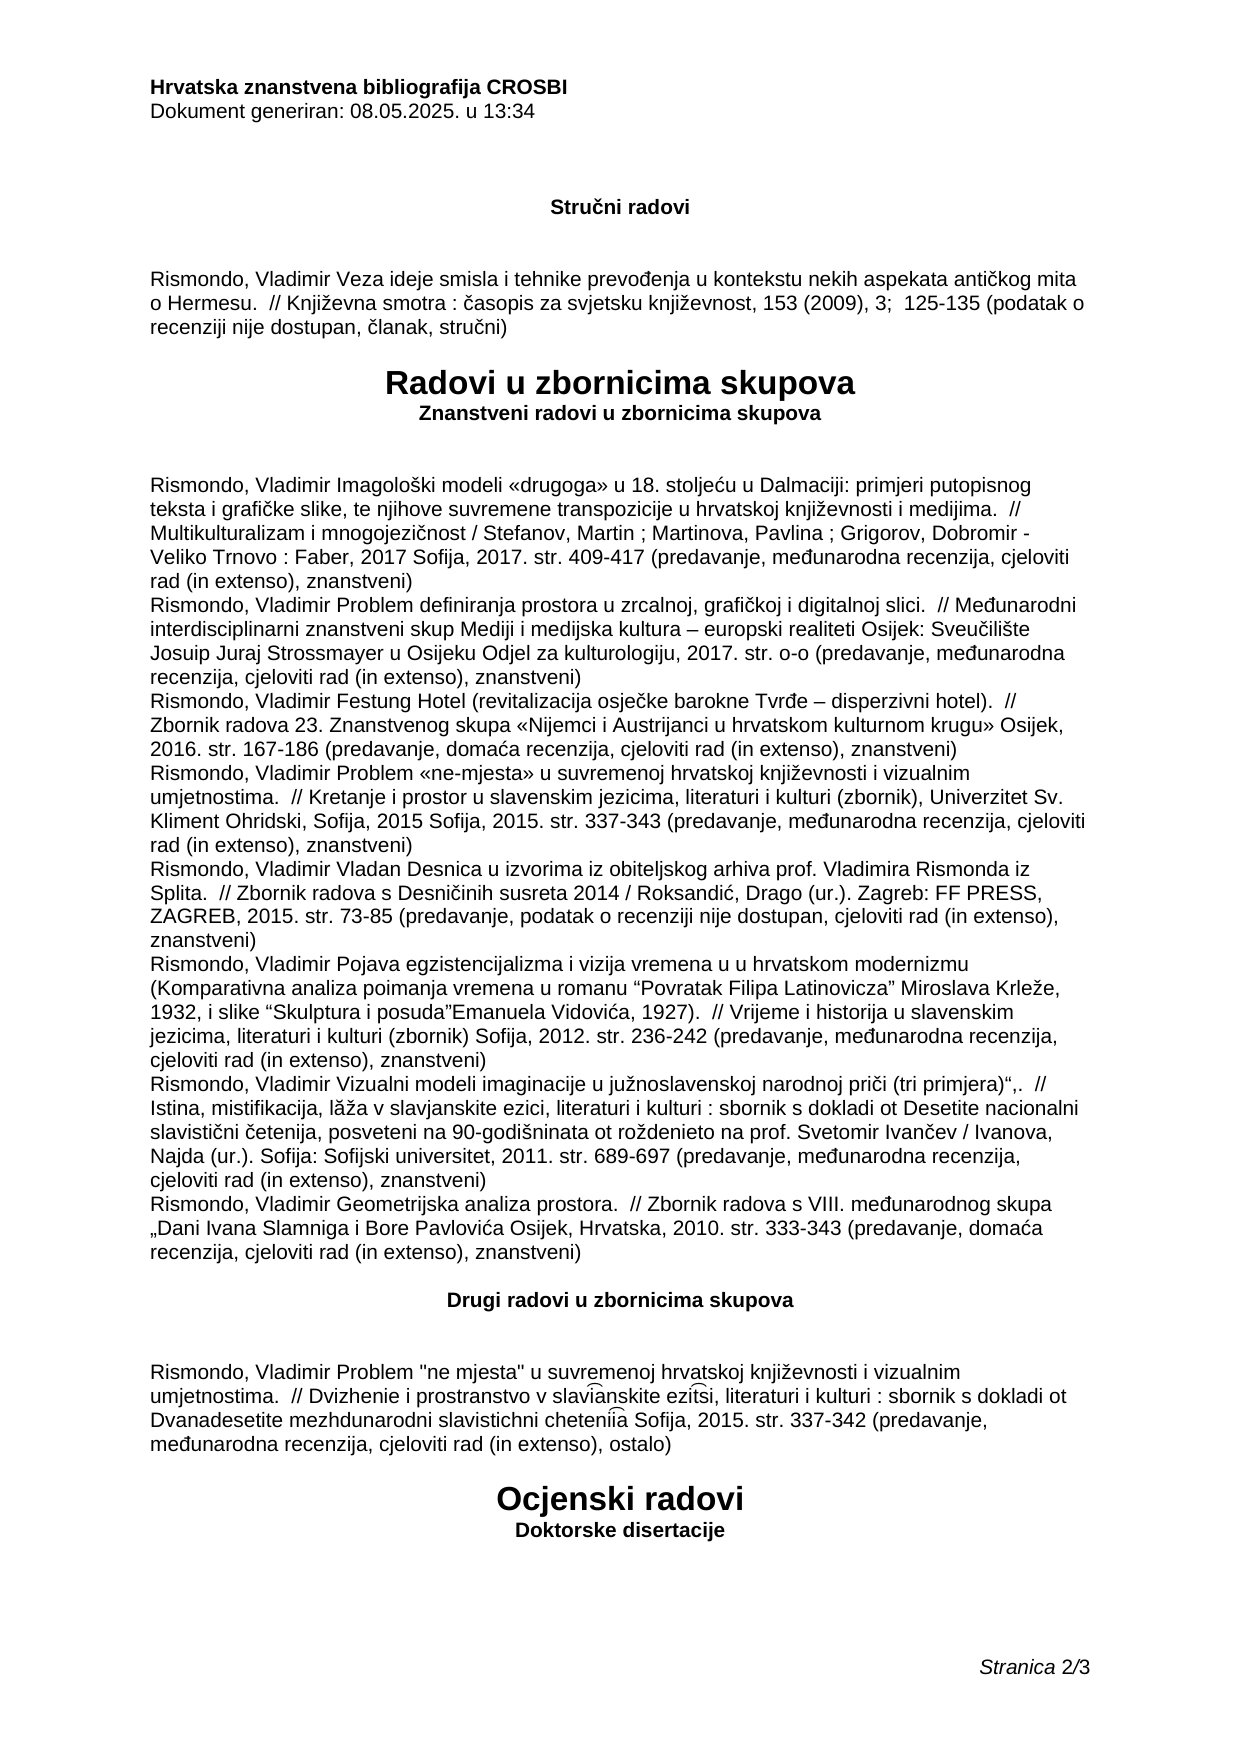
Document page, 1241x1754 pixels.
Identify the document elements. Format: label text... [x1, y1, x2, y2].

text Rismondo, Vladimir [150, 856, 1090, 952]
text Rismondo, Vladimir [150, 593, 1090, 689]
text Rismondo, Vladimir [150, 761, 1090, 856]
text Rismondo, Vladimir [150, 952, 1090, 1072]
text Rismondo, Vladimir [150, 689, 1090, 761]
subtitle Ocjenski radovi [150, 1479, 1090, 1518]
text Rismondo, Vladimir [150, 1192, 1090, 1264]
text Rismondo, Vladimir [150, 267, 1090, 339]
text Rismondo, Vladimir [150, 1359, 1090, 1455]
text Rismondo, Vladimir [150, 1072, 1090, 1192]
text Rismondo, Vladimir [150, 473, 1090, 593]
subtitle Radovi u zbornicima skupova [150, 363, 1090, 401]
subtitle Drugi radovi u zbornicima skupova [150, 1288, 1090, 1312]
subtitle Doktorske disertacije [150, 1518, 1090, 1542]
subtitle Stručni radovi [150, 195, 1090, 219]
subtitle Znanstveni radovi u zbornicima skupova [150, 401, 1090, 425]
